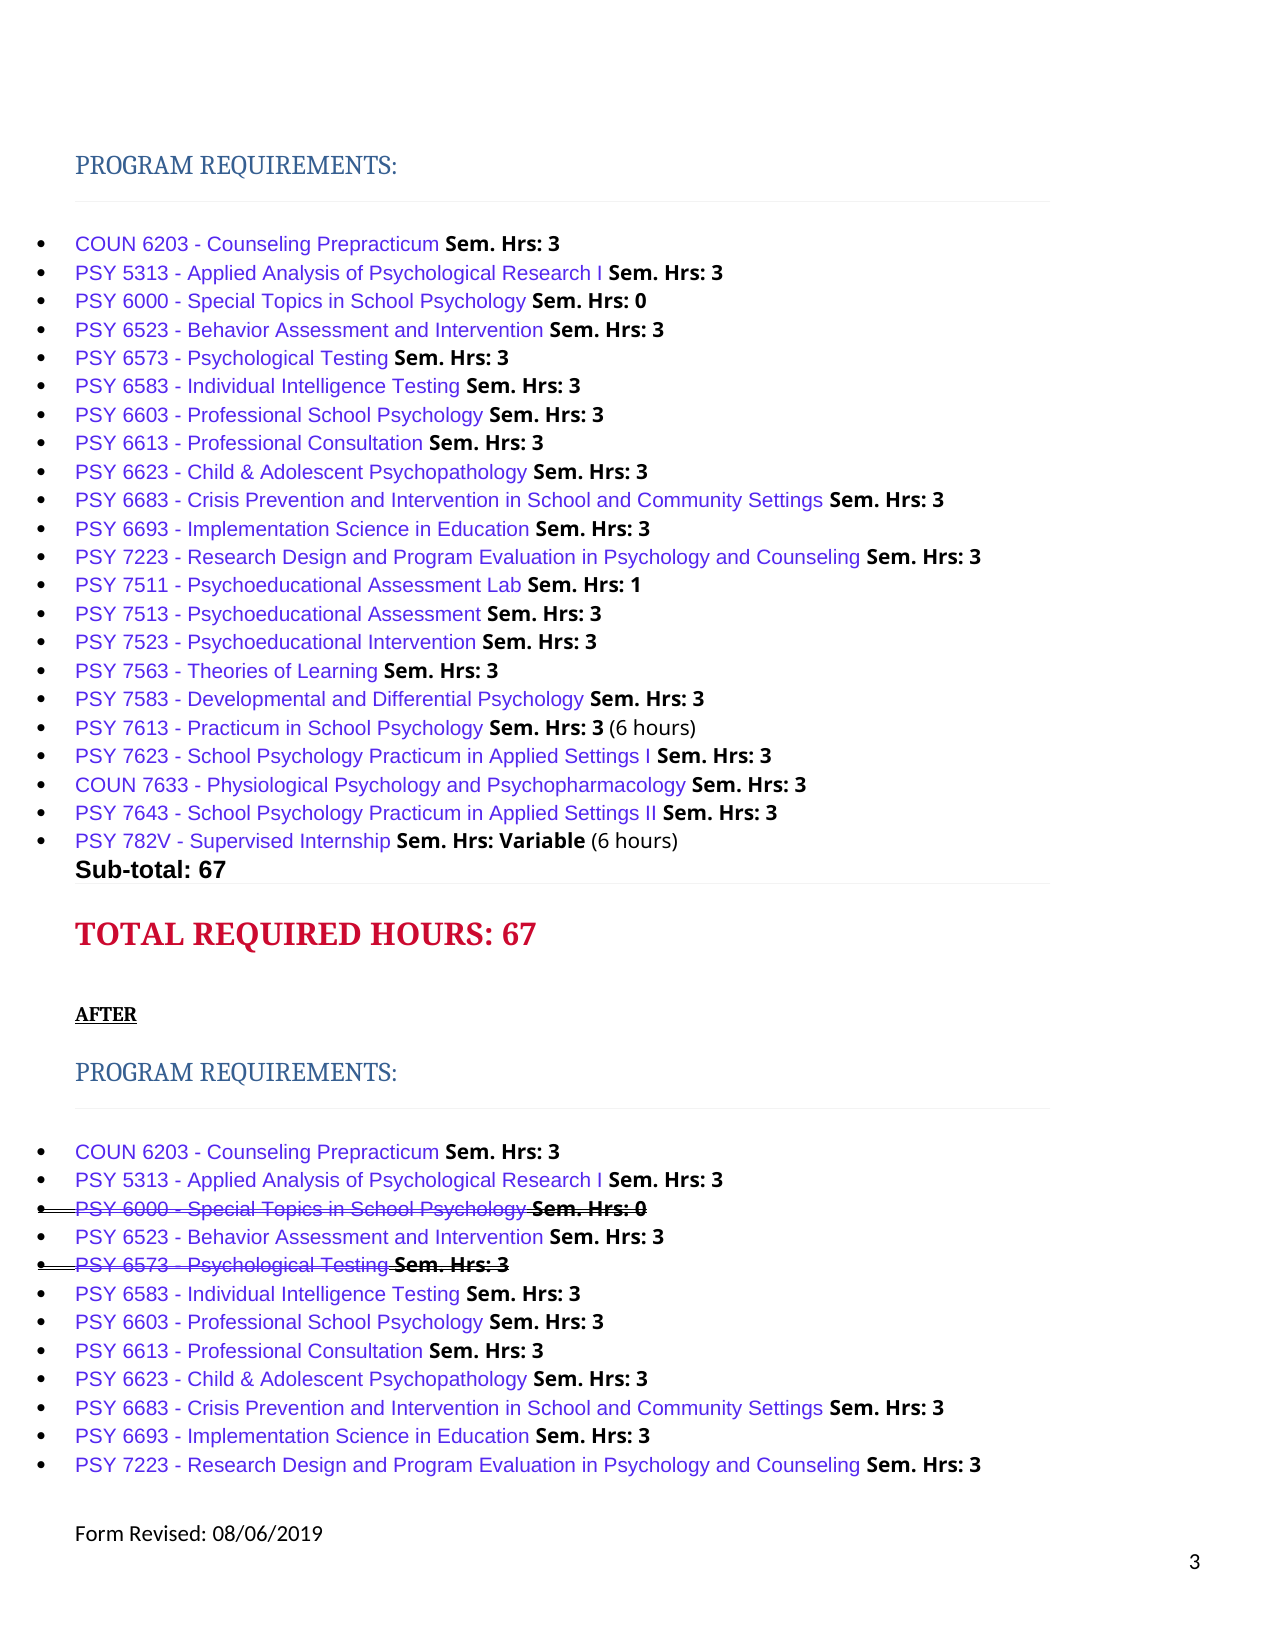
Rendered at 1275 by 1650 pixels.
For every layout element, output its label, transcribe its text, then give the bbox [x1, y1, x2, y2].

text AFTER [75, 1002, 1200, 1026]
